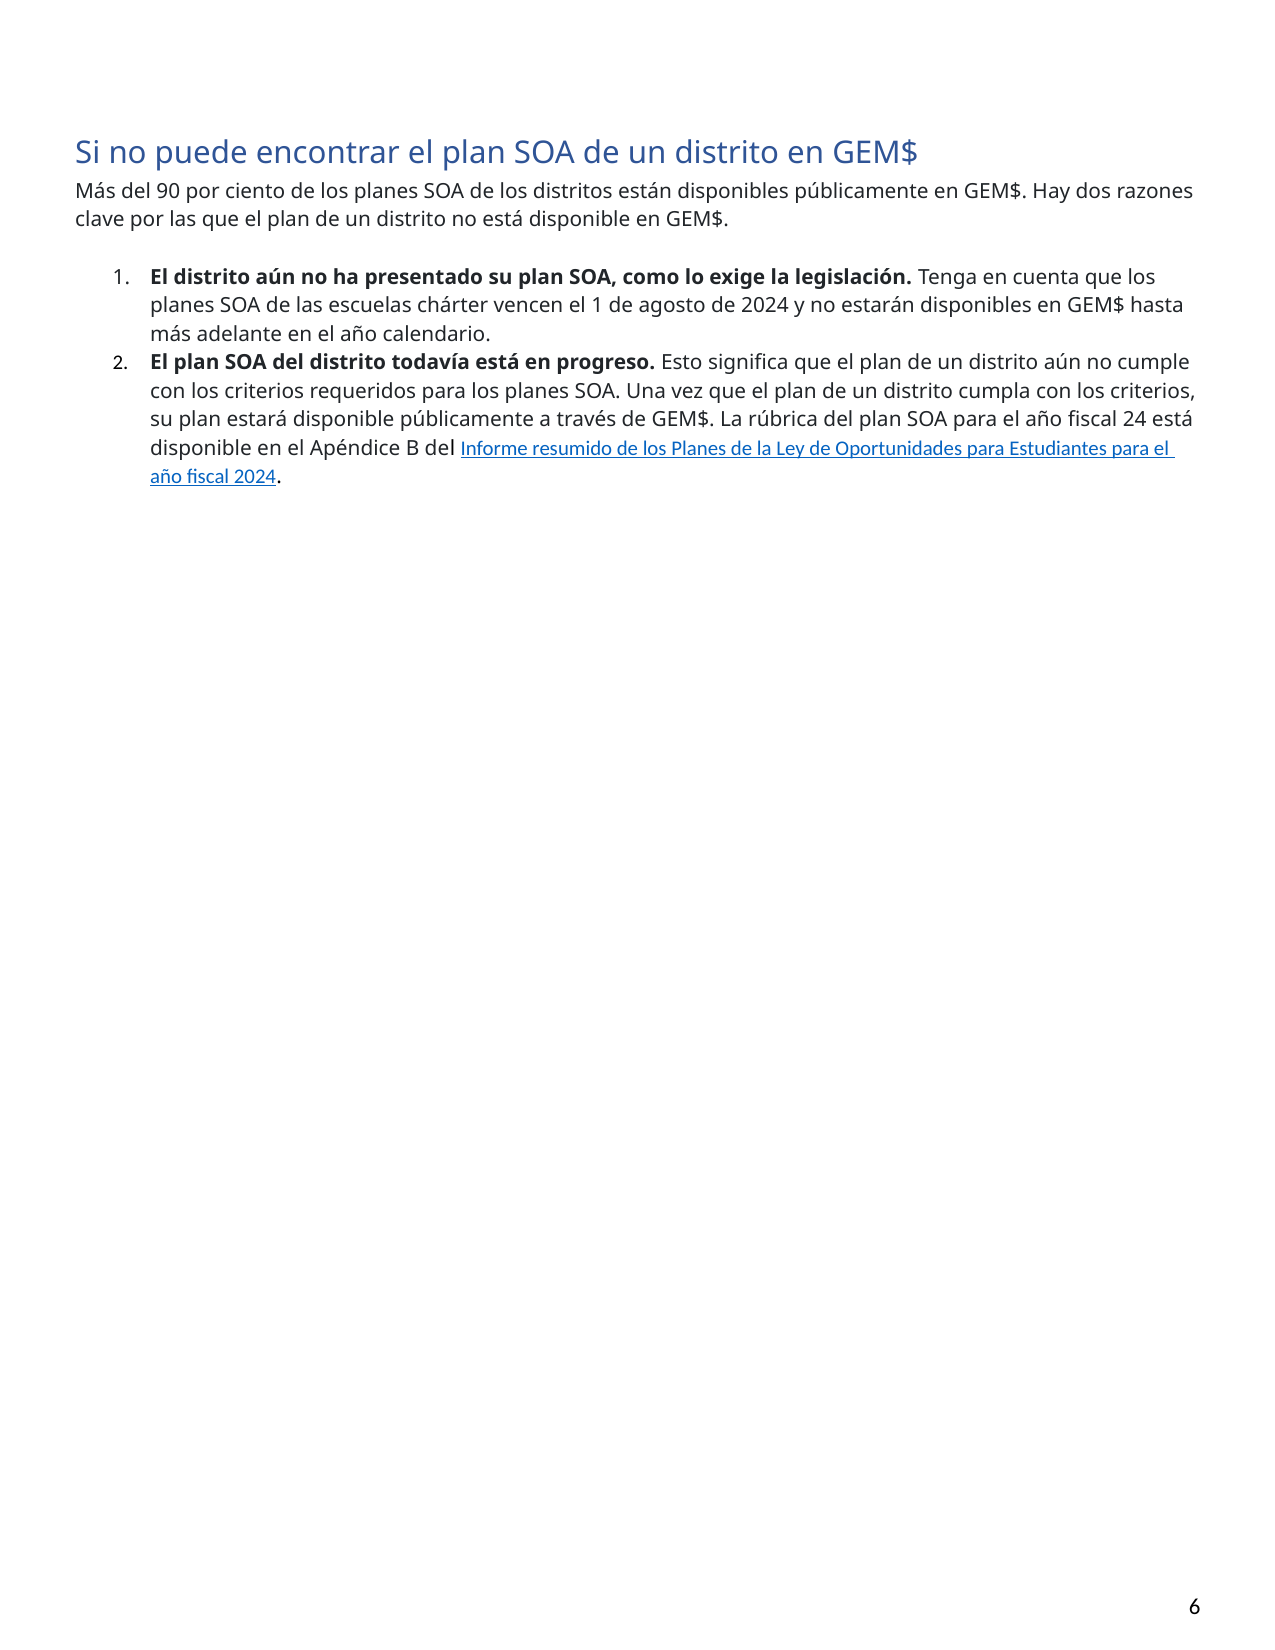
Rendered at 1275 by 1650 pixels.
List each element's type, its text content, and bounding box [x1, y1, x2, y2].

list El distrito aún no ha presentado su plan SOA, como lo exige la legislación. Tenga en cuenta que los planes SOA de las escuelas chárter vencen el 1 de agosto de 2024 y no estarán disponibles en GEM$ hasta más adelante en el año calendario. [112, 262, 1200, 347]
list El plan SOA del distrito todavía está en progreso. Esto significa que el plan de un distrito aún no cumple con los criterios requeridos para los planes SOA. Una vez que el plan de un distrito cumpla con los criterios, su plan estará disponible públicamente a través de GEM$. La rúbrica del plan SOA para el año fiscal 24 está disponible en el Apéndice B del Informe resumido de los Planes de la Ley de Oportunidades para Estudiantes para el año fiscal 2024. [112, 347, 1200, 490]
subtitle Si no puede encontrar el plan SOA de un distrito en GEM$ [75, 130, 1200, 173]
text Más del 90 por ciento de los planes SOA de los distritos están disponibles públicamente en GEM$. Hay dos razones clave por las que el plan de un distrito no está disponible en GEM$. [75, 176, 1200, 233]
